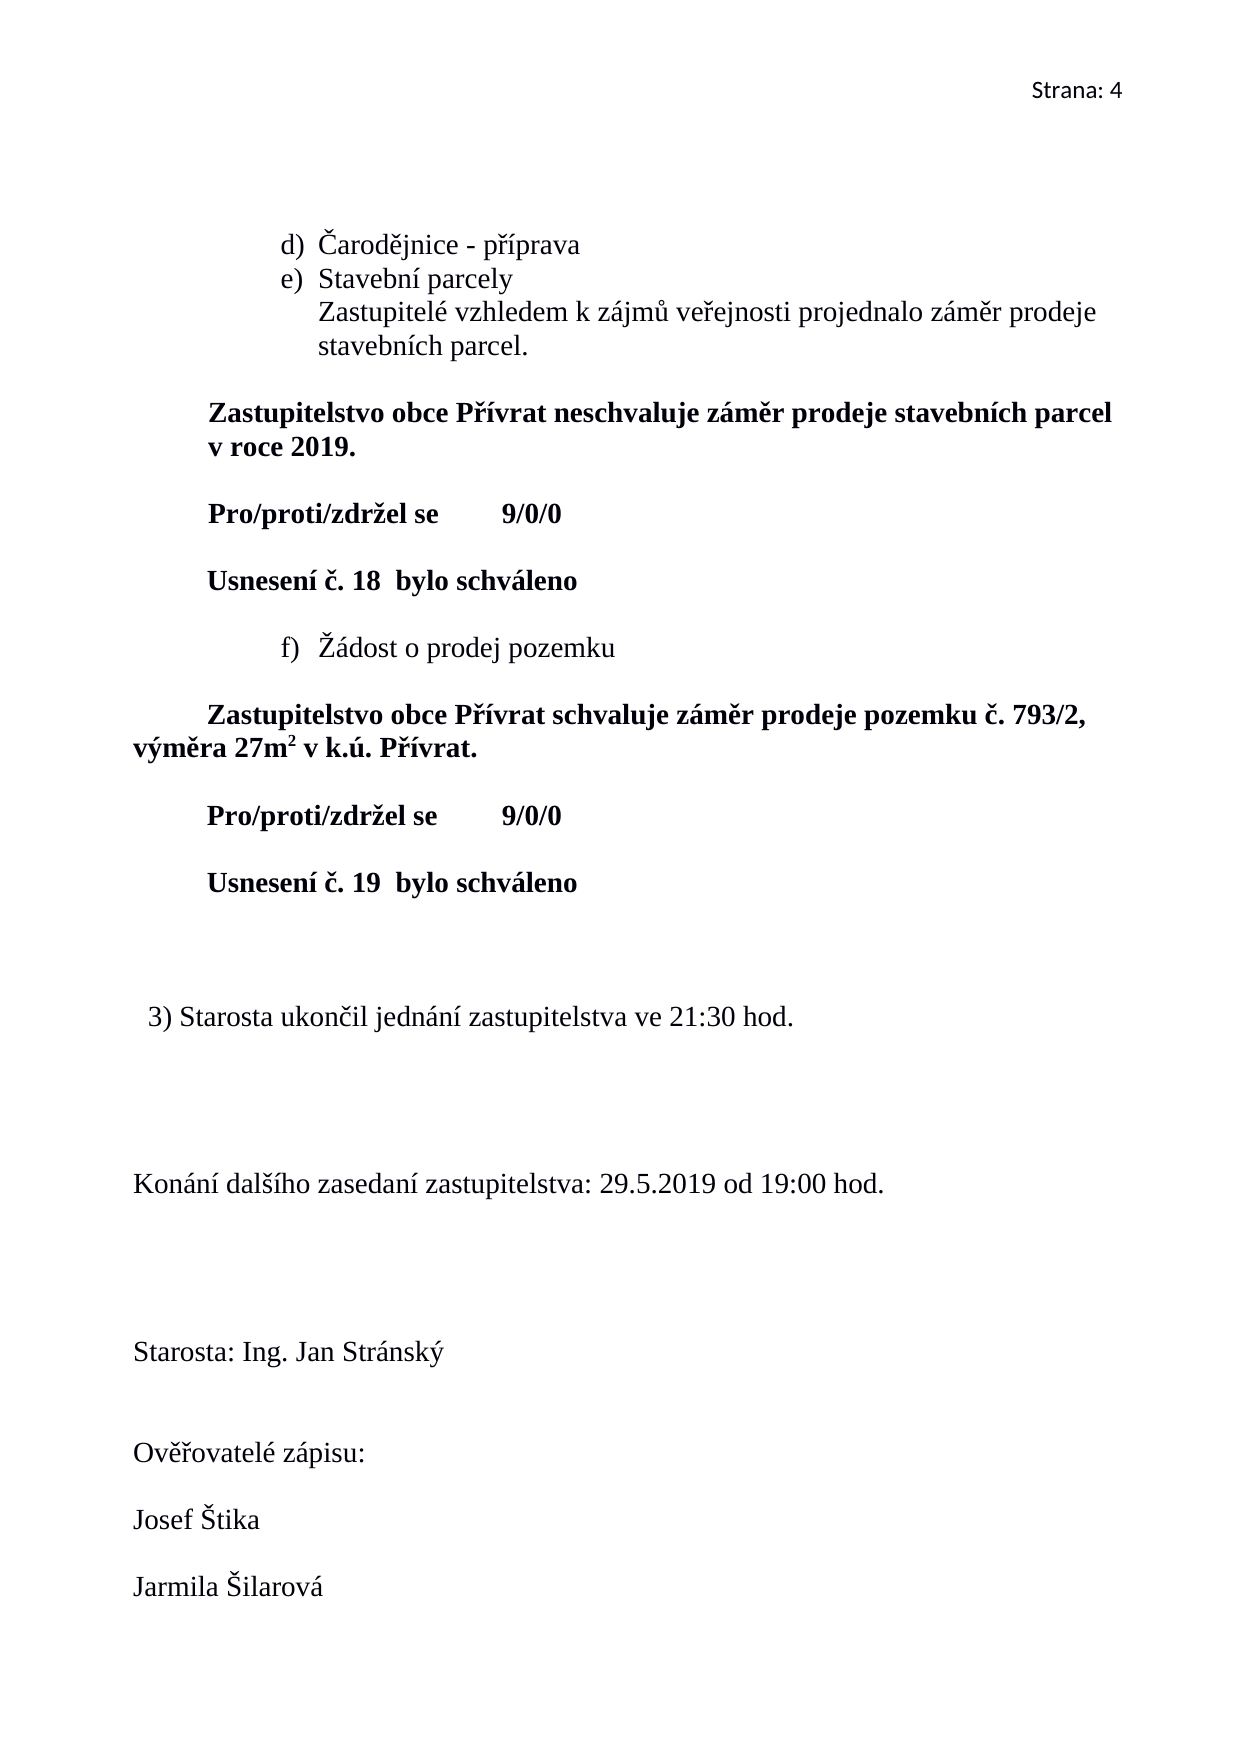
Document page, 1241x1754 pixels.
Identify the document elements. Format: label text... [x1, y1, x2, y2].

list Stavební parcely [280, 261, 1122, 294]
text Starosta: Ing. Jan Stránský [133, 1334, 1122, 1368]
text Usnesení č. 19 bylo schváleno [133, 865, 1122, 898]
text Zastupitelstvo obce Přívrat schvaluje záměr prodeje pozemku č. 793/2, výměra 27m2 v k.ú. Přívrat. [133, 697, 1122, 764]
list Zastupitelstvo obce Přívrat neschvaluje záměr prodeje stavebních parcel v roce 2019. [208, 395, 1122, 462]
text Konání dalšího zasedaní zastupitelstva: 29.5.2019 od 19:00 hod. [133, 1167, 1122, 1200]
list Čarodějnice - příprava [280, 227, 1122, 261]
text Pro/proti/zdržel se 9/0/0 [133, 798, 1122, 831]
list Pro/proti/zdržel se 9/0/0 [208, 496, 1122, 529]
list Zastupitelé vzhledem k zájmů veřejnosti projednalo záměr prodeje stavebních parcel. [318, 294, 1122, 362]
text Jarmila Šilarová [133, 1569, 1122, 1603]
text Josef Štika [133, 1502, 1122, 1536]
text 3) Starosta ukončil jednání zastupitelstva ve 21:30 hod. [148, 999, 1122, 1032]
list Žádost o prodej pozemku [280, 630, 1122, 663]
text Ověřovatelé zápisu: [133, 1435, 1122, 1468]
text Usnesení č. 18 bylo schváleno [133, 563, 1122, 596]
